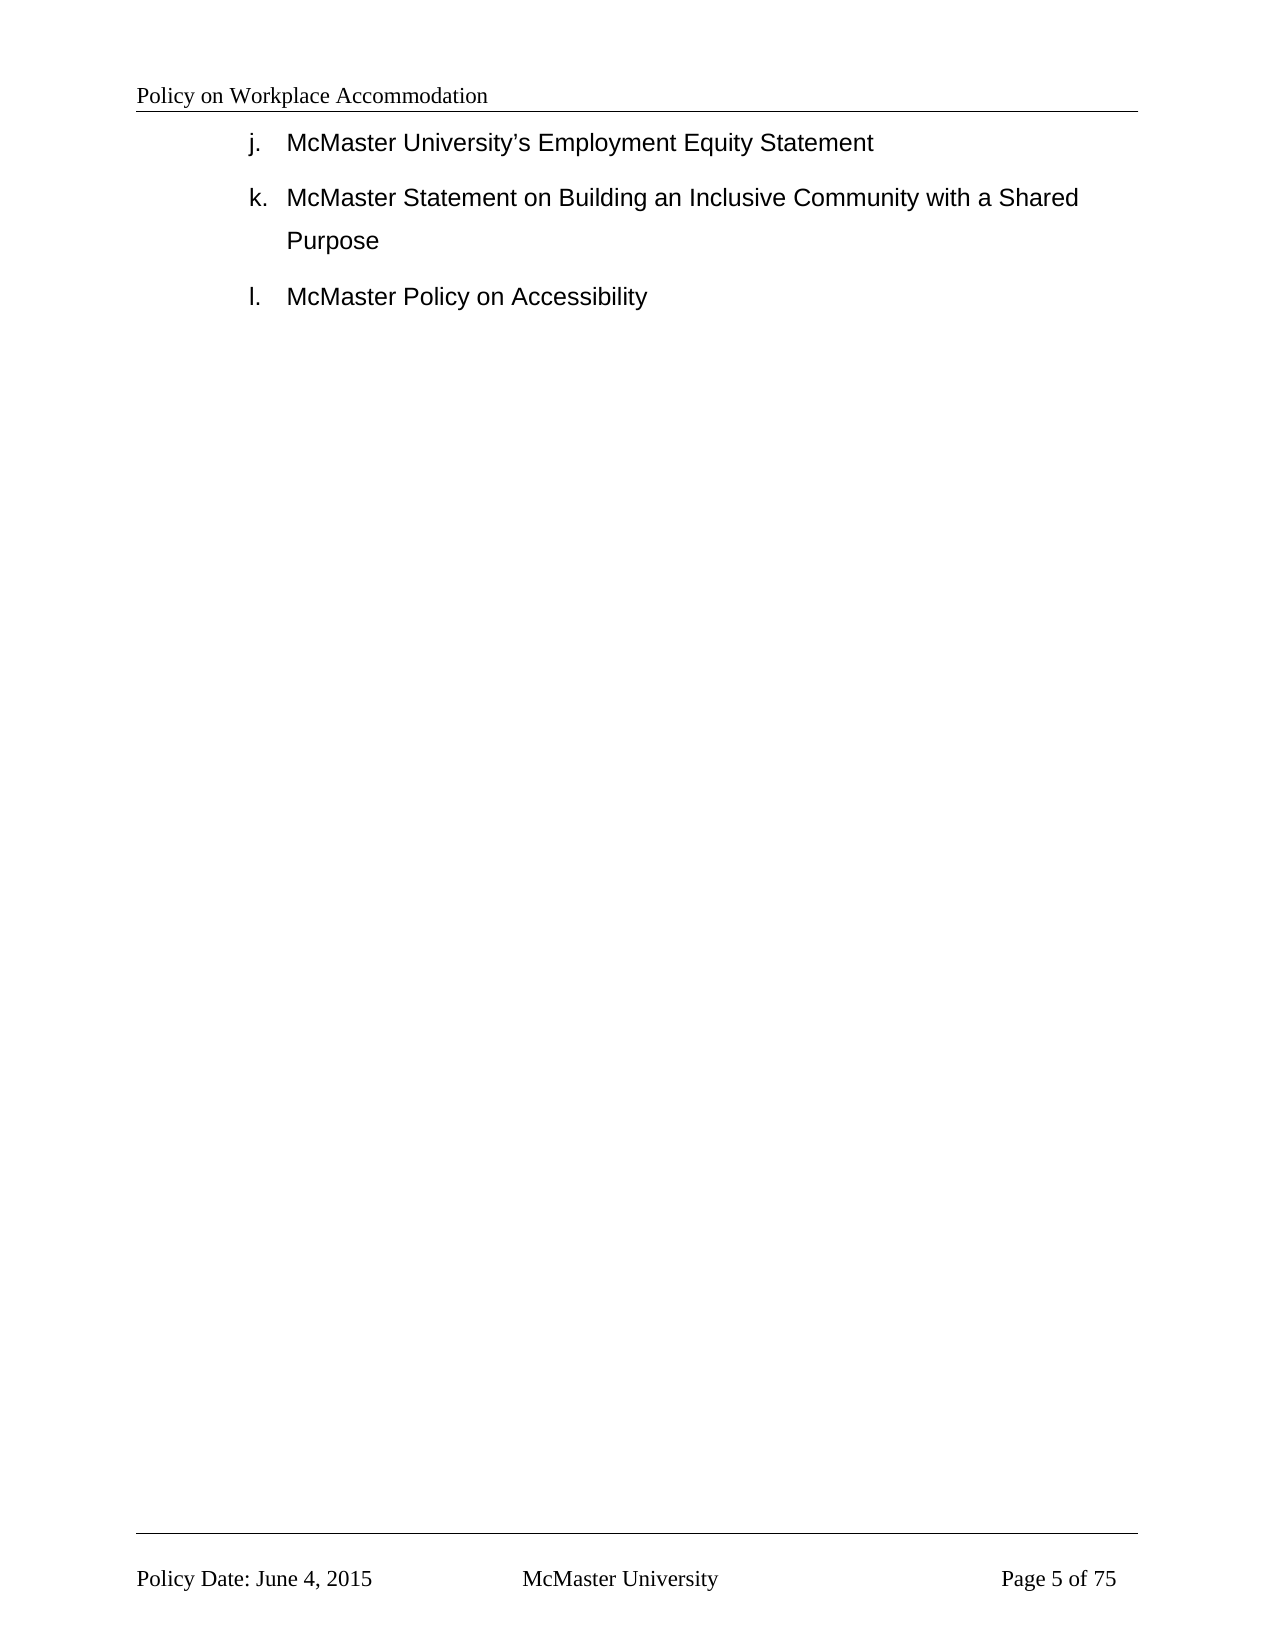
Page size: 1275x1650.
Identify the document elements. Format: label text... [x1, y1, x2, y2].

list McMaster Statement on Building an Inclusive Community with a Shared Purpose [249, 183, 1138, 255]
list McMaster Policy on Accessibility [249, 282, 1138, 311]
list McMaster University’s Employment Equity Statement [249, 127, 1138, 156]
